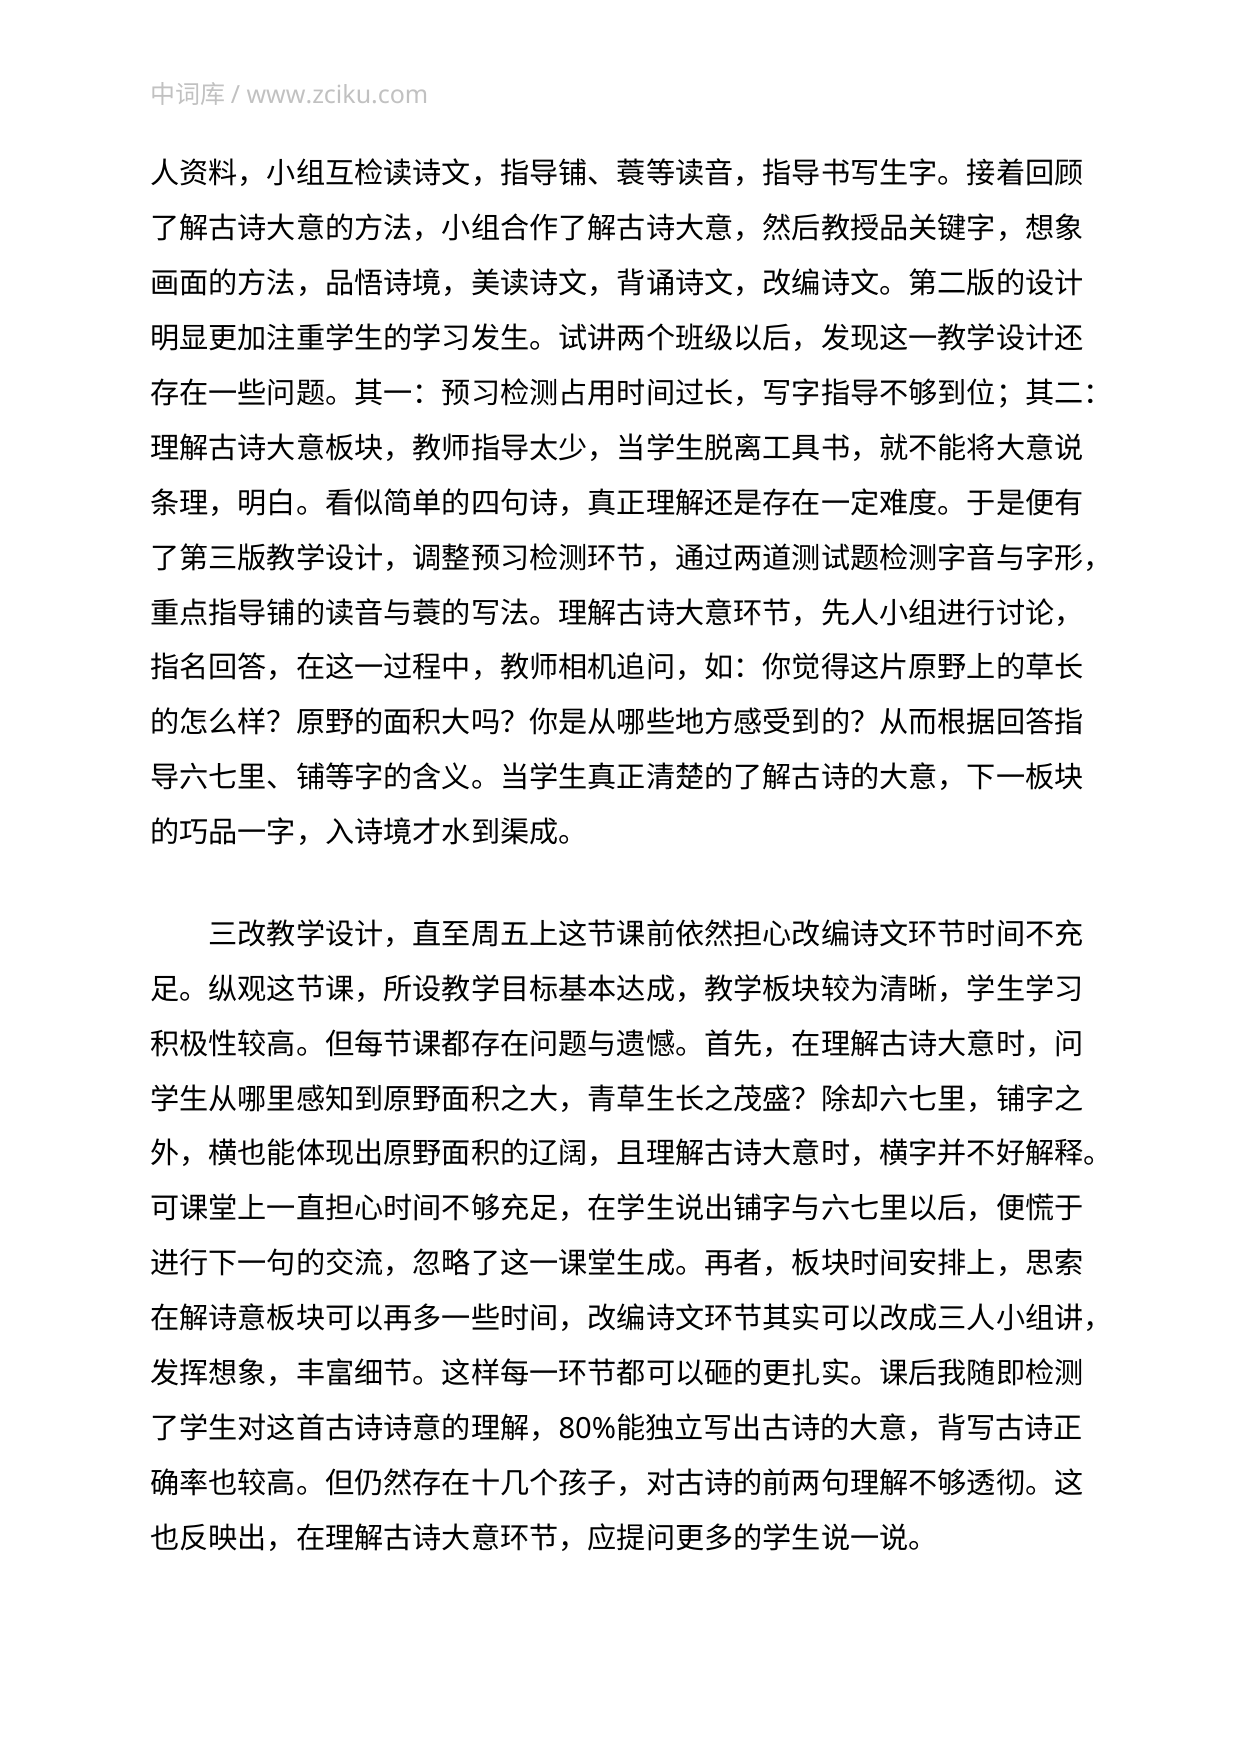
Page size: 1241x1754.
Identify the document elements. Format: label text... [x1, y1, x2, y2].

text 三改教学设计，直至周五上这节课前依然担心改编诗文环节时间不充足。纵观这节课，所设教学目标基本达成，教学板块较为清晰，学生学习积极性较高。但每节课都存在问题与遗憾。首先，在理解古诗大意时，问学生从哪里感知到原野面积之大，青草生长之茂盛？除却六七里，铺字之外，横也能体现出原野面积的辽阔，且理解古诗大意时，横字并不好解释。可课堂上一直担心时间不够充足，在学生说出铺字与六七里以后，便慌于进行下一句的交流，忽略了这一课堂生成。再者，板块时间安排上，思索在解诗意板块可以再多一些时间，改编诗文环节其实可以改成三人小组讲，发挥想象，丰富细节。这样每一环节都可以砸的更扎实。课后我随即检测了学生对这首古诗诗意的理解，80%能独立写出古诗的大意，背写古诗正确率也较高。但仍然存在十几个孩子，对古诗的前两句理解不够透彻。这也反映出，在理解古诗大意环节，应提问更多的学生说一说。 [150, 911, 1090, 1557]
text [150, 150, 1090, 851]
